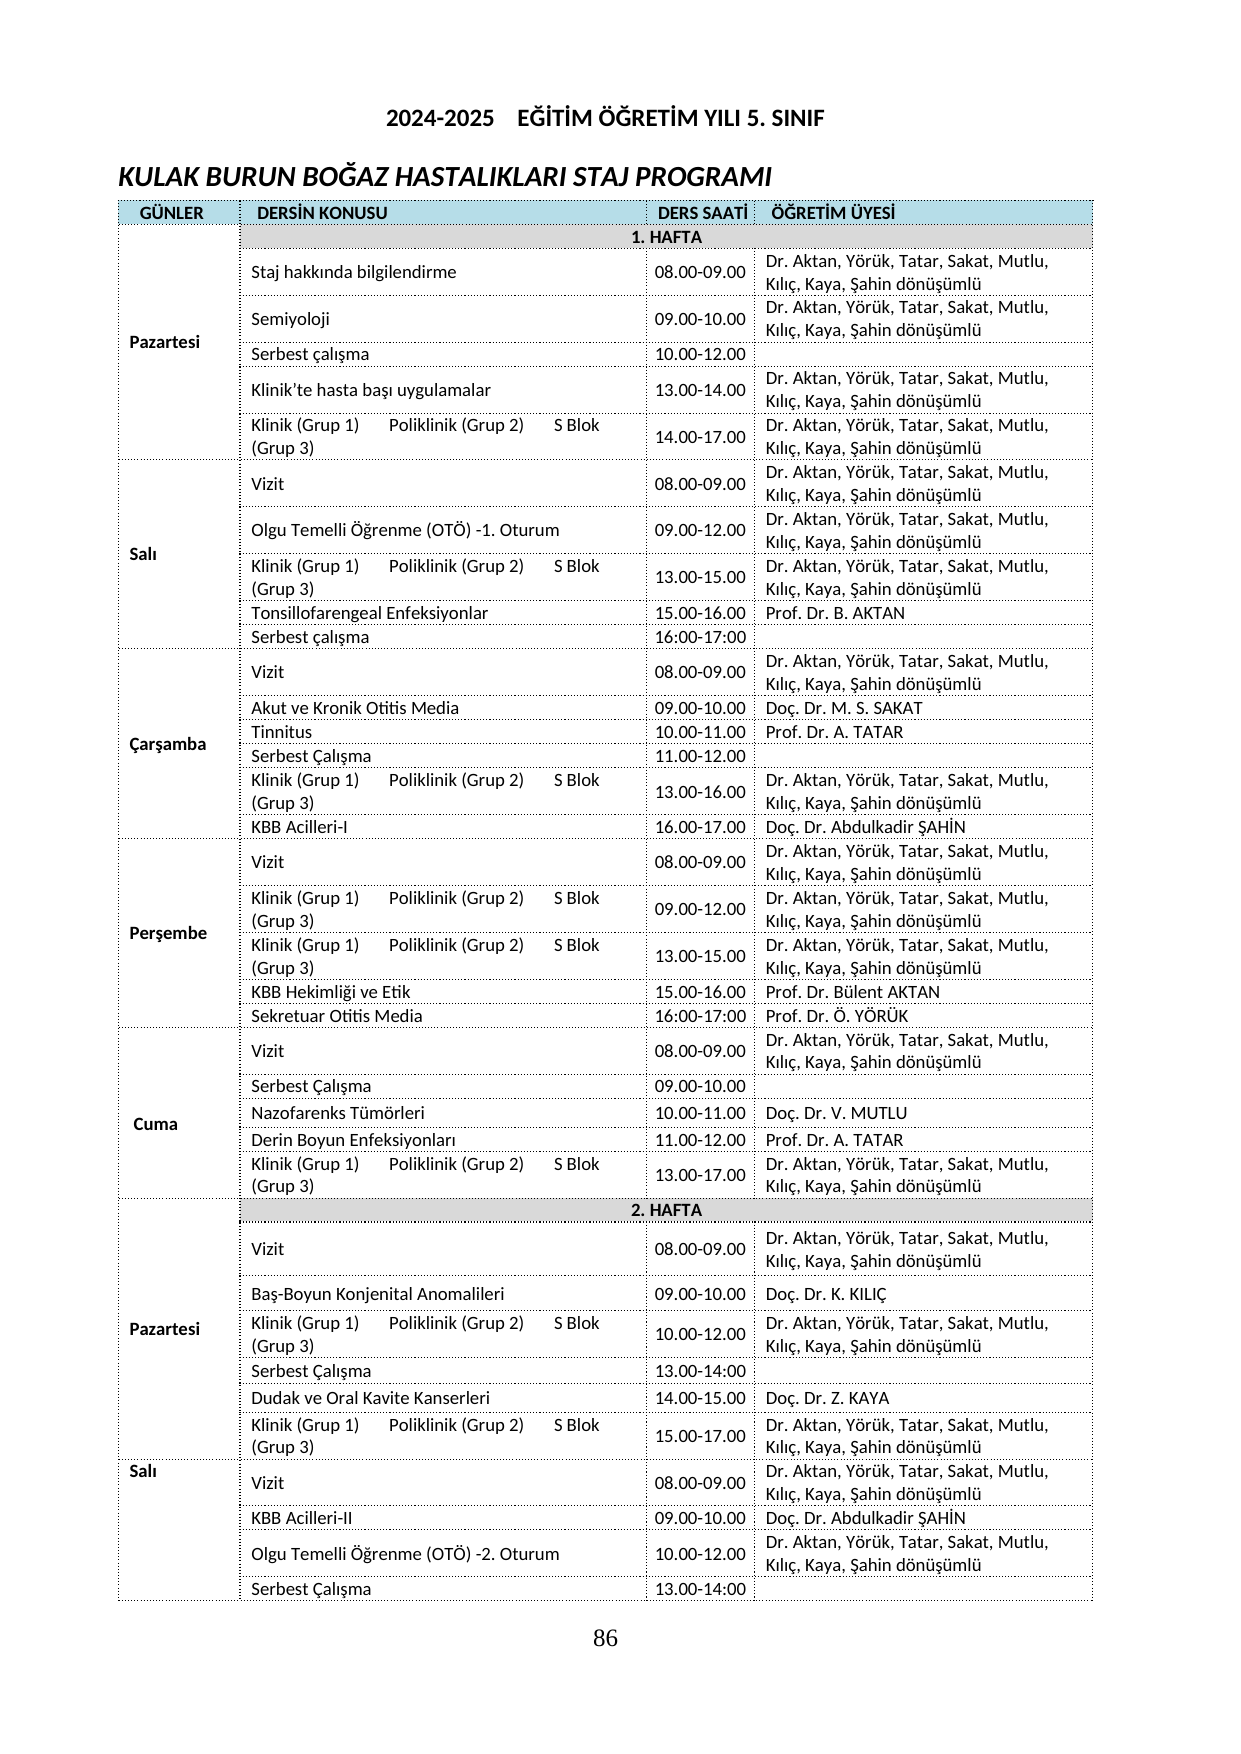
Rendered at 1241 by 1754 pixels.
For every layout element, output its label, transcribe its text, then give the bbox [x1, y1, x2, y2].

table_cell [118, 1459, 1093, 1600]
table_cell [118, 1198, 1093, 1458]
subtitle KULAK BURUN BOĞAZ HASTALIKLARI STAJ PROGRAMI [118, 158, 1093, 194]
text 2024-2025 EĞİTİM ÖĞRETİM YILI 5. SINIF [118, 102, 1093, 133]
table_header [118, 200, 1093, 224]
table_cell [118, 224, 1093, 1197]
